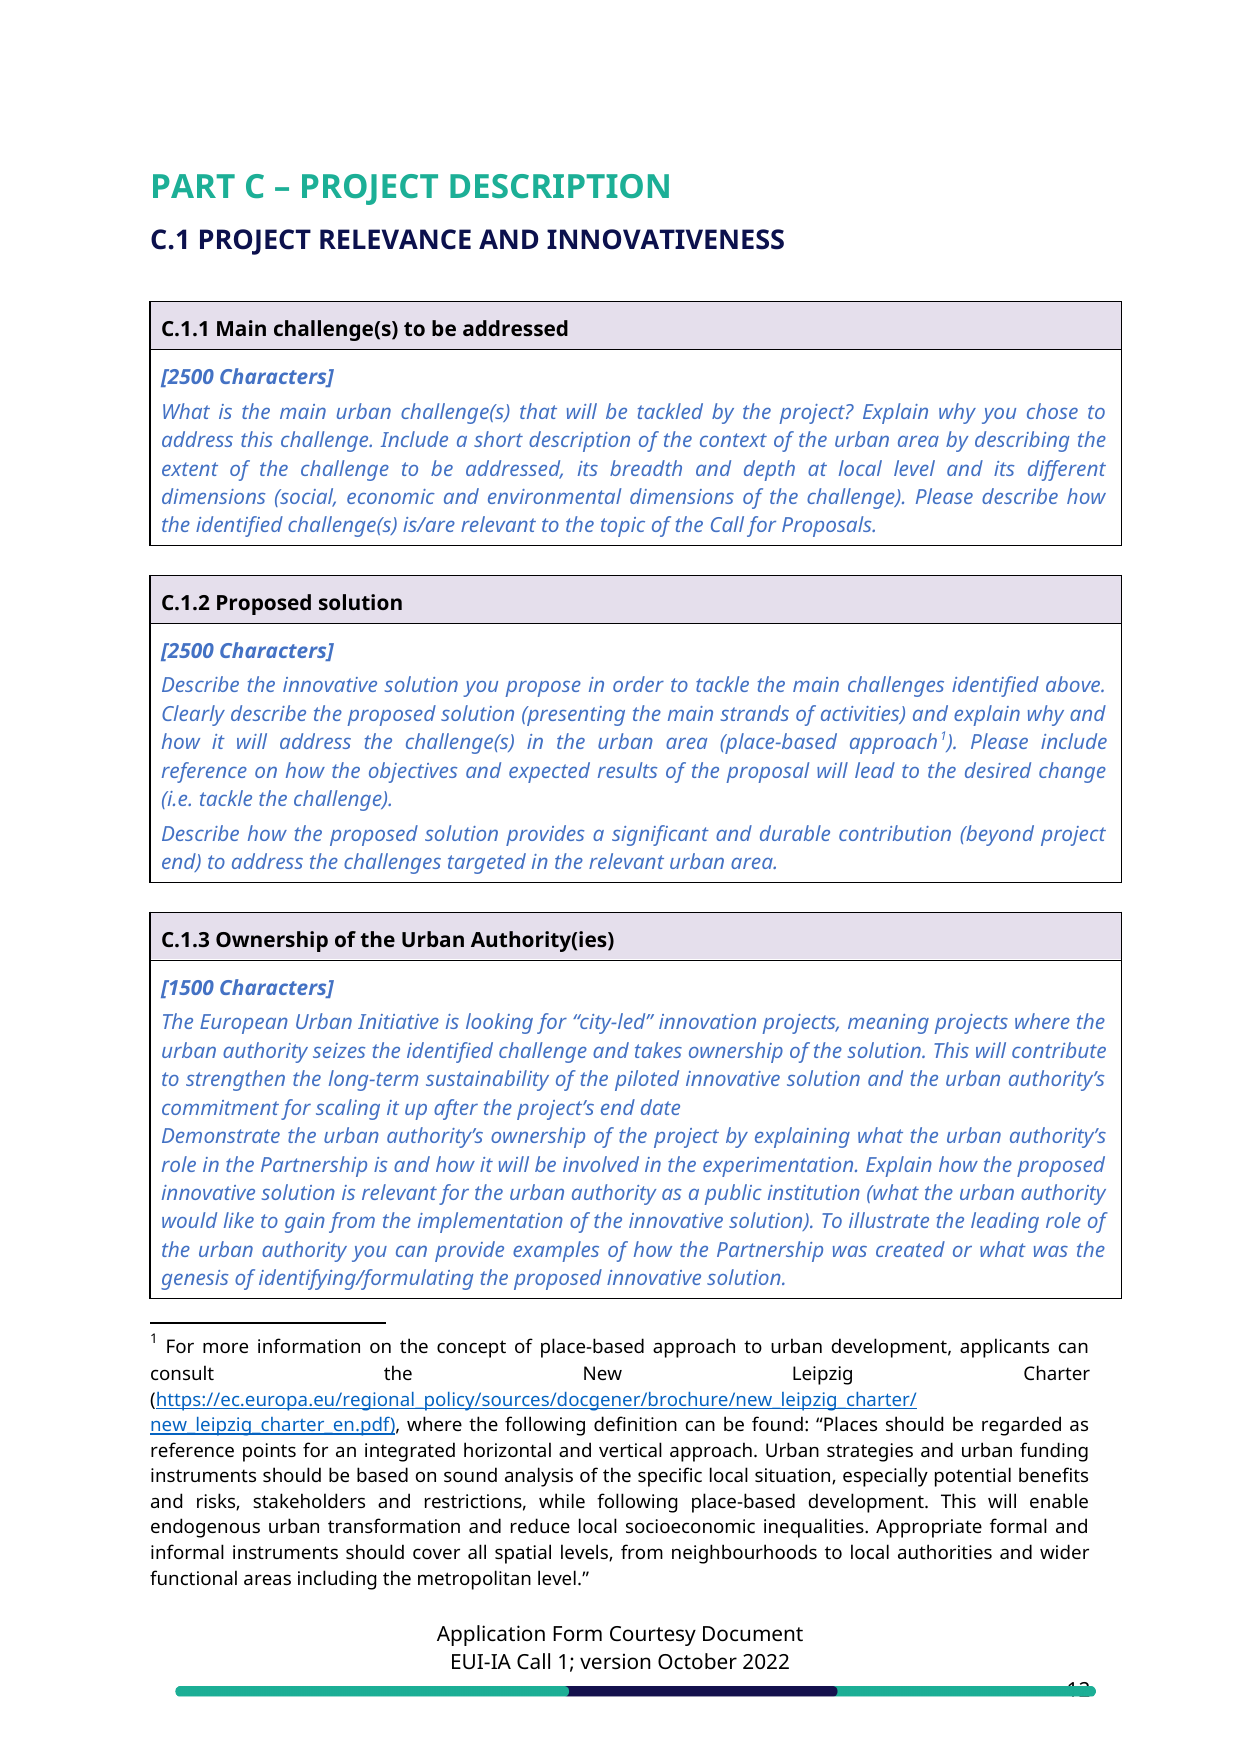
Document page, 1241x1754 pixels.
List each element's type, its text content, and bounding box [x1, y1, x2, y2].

table_header C.1.3 Ownership of the Urban Authority(ies) [151, 913, 1121, 959]
table_cell [2500 Characters] What is the main urban challenge(s) that will be tackled by the project? Explain why you chose to address this challenge. Include a short description of the context of the urban area by describing the extent of the challenge to be addressed, its breadth and depth at local level and its different dimensions (social, economic and environmental dimensions of the challenge). Please describe how the identified challenge(s) is/are relevant to the topic of the Call for Proposals. [151, 350, 1121, 545]
subtitle C.1 Project relevance and innovativeness [150, 220, 1016, 257]
picture [167, 1676, 1099, 1702]
table_header C.1.2 Proposed solution [151, 576, 1121, 623]
subtitle PART C – PROJECT DESCRIPTION [150, 162, 1090, 208]
table_header C.1.1 Main challenge(s) to be addressed [151, 302, 1121, 349]
table_cell [2500 Characters] Describe the innovative solution you propose in order to tackle the main challenges identified above. Clearly describe the proposed solution (presenting the main strands of activities) and explain why and how it will address the challenge(s) in the urban area (place-based approach). Please include reference on how the objectives and expected results of the proposal will lead to the desired change (i.e. tackle the challenge). Describe how the proposed solution provides a significant and durable contribution (beyond project end) to address the challenges targeted in the relevant urban area. [151, 624, 1121, 882]
table_cell [1500 Characters] The European Urban Initiative is looking for “city-led” innovation projects, meaning projects where the urban authority seizes the identified challenge and takes ownership of the solution. This will contribute to strengthen the long-term sustainability of the piloted innovative solution and the urban authority’s commitment for scaling it up after the project’s end date Demonstrate the urban authority’s ownership of the project by explaining what the urban authority’s role in the Partnership is and how it will be involved in the experimentation. Explain how the proposed innovative solution is relevant for the urban authority as a public institution (what the urban authority would like to gain from the implementation of the innovative solution). To illustrate the leading role of the urban authority you can provide examples of how the Partnership was created or what was the genesis of identifying/formulating the proposed innovative solution. [151, 961, 1121, 1298]
